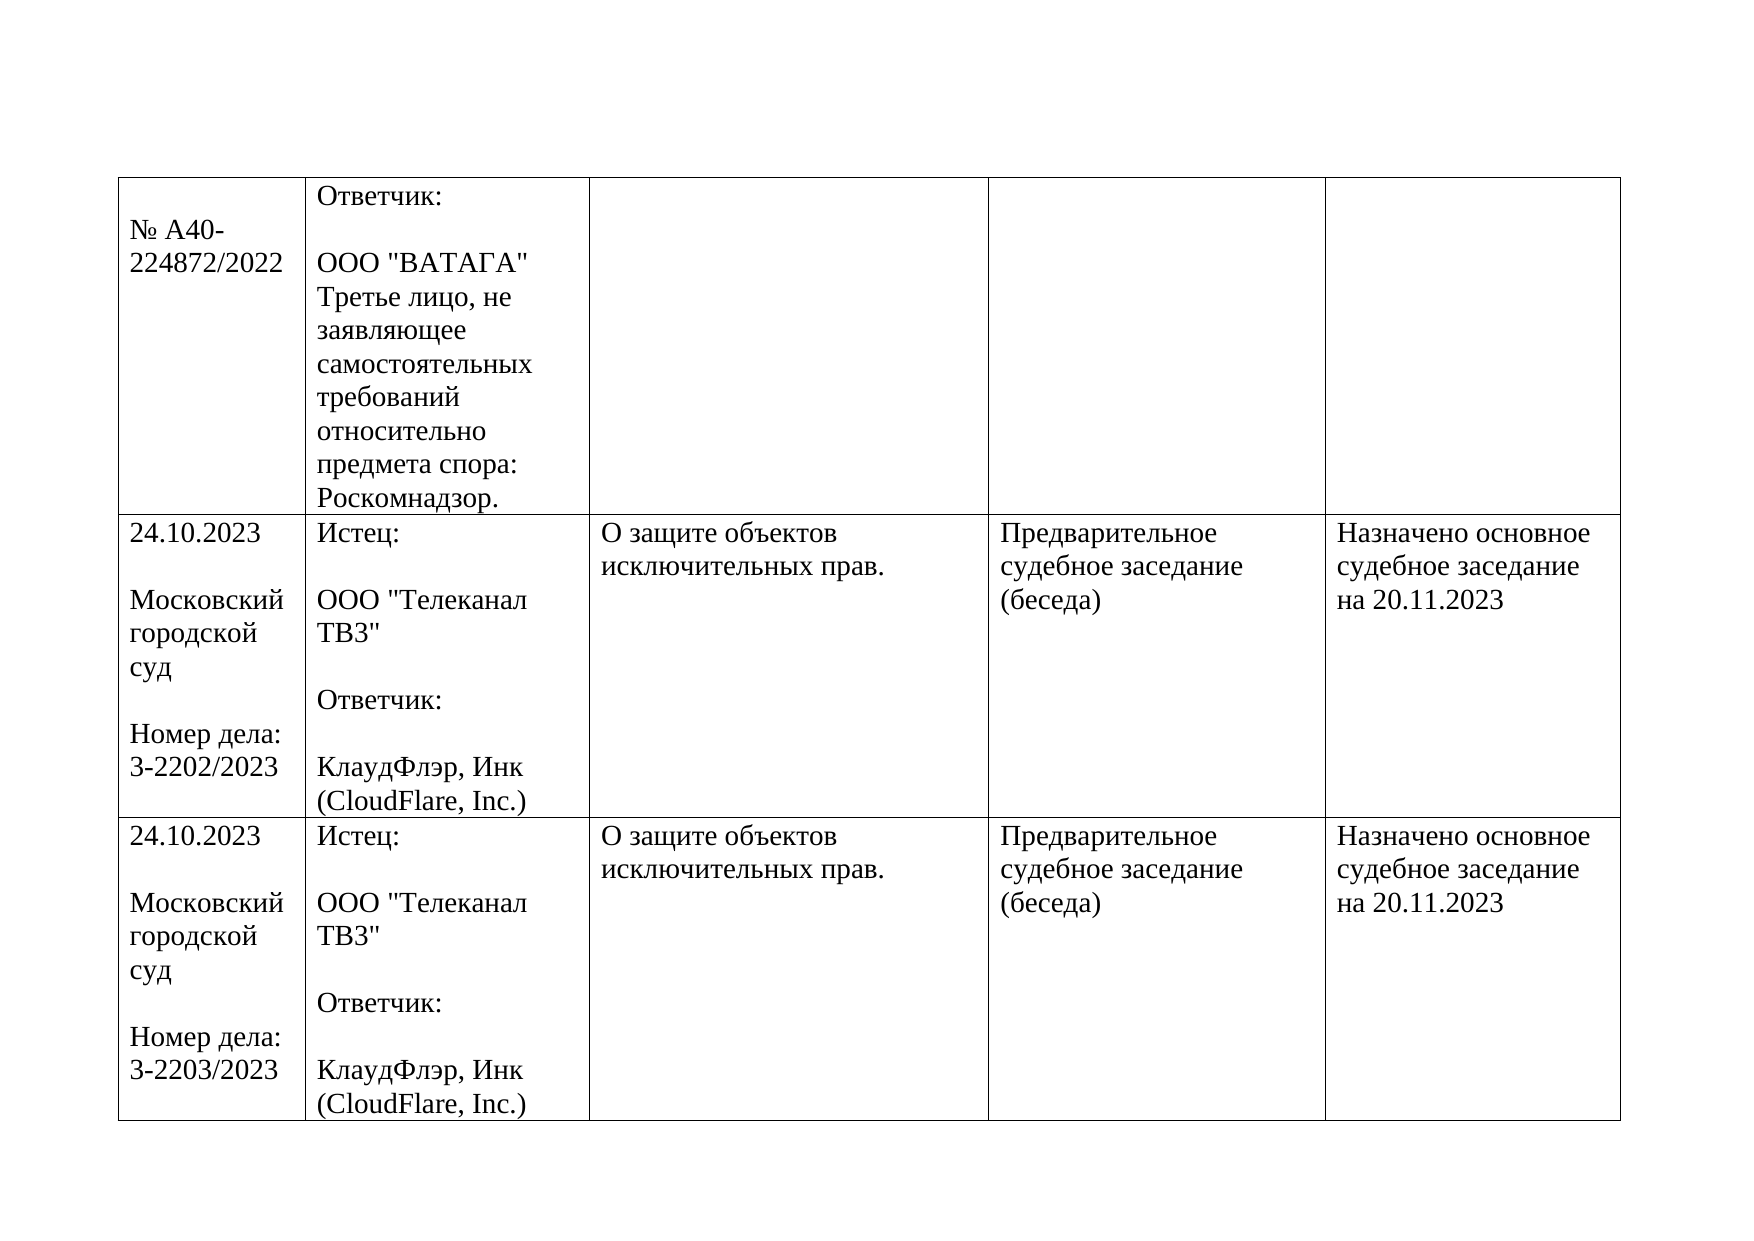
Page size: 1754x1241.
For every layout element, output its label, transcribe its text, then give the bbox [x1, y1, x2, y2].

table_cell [1326, 178, 1620, 514]
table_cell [590, 178, 988, 514]
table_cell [1326, 818, 1620, 1119]
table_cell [989, 818, 1325, 1119]
table_cell О защите объектов исключительных прав. [590, 515, 988, 817]
table_cell Истец: ООО "Телеканал ТВ3" Ответчик: КлаудФлэр, Инк (CloudFlare, Inc.) [306, 818, 589, 1119]
table_cell 24.10.2023 Московский городской суд Номер дела: 3-2202/2023 [119, 515, 305, 817]
table_cell Назначено основное судебное заседание на 20.11.2023 [1326, 515, 1620, 817]
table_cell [989, 178, 1325, 514]
table_cell Истец: ООО "Телеканал ТВ3" Ответчик: КлаудФлэр, Инк (CloudFlare, Inc.) [306, 515, 589, 817]
table_cell Предварительное судебное заседание (беседа) [989, 515, 1325, 817]
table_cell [119, 178, 305, 514]
table_cell 24.10.2023 Московский городской суд Номер дела: 3-2203/2023 [119, 818, 305, 1119]
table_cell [306, 178, 589, 514]
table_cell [590, 818, 988, 1119]
